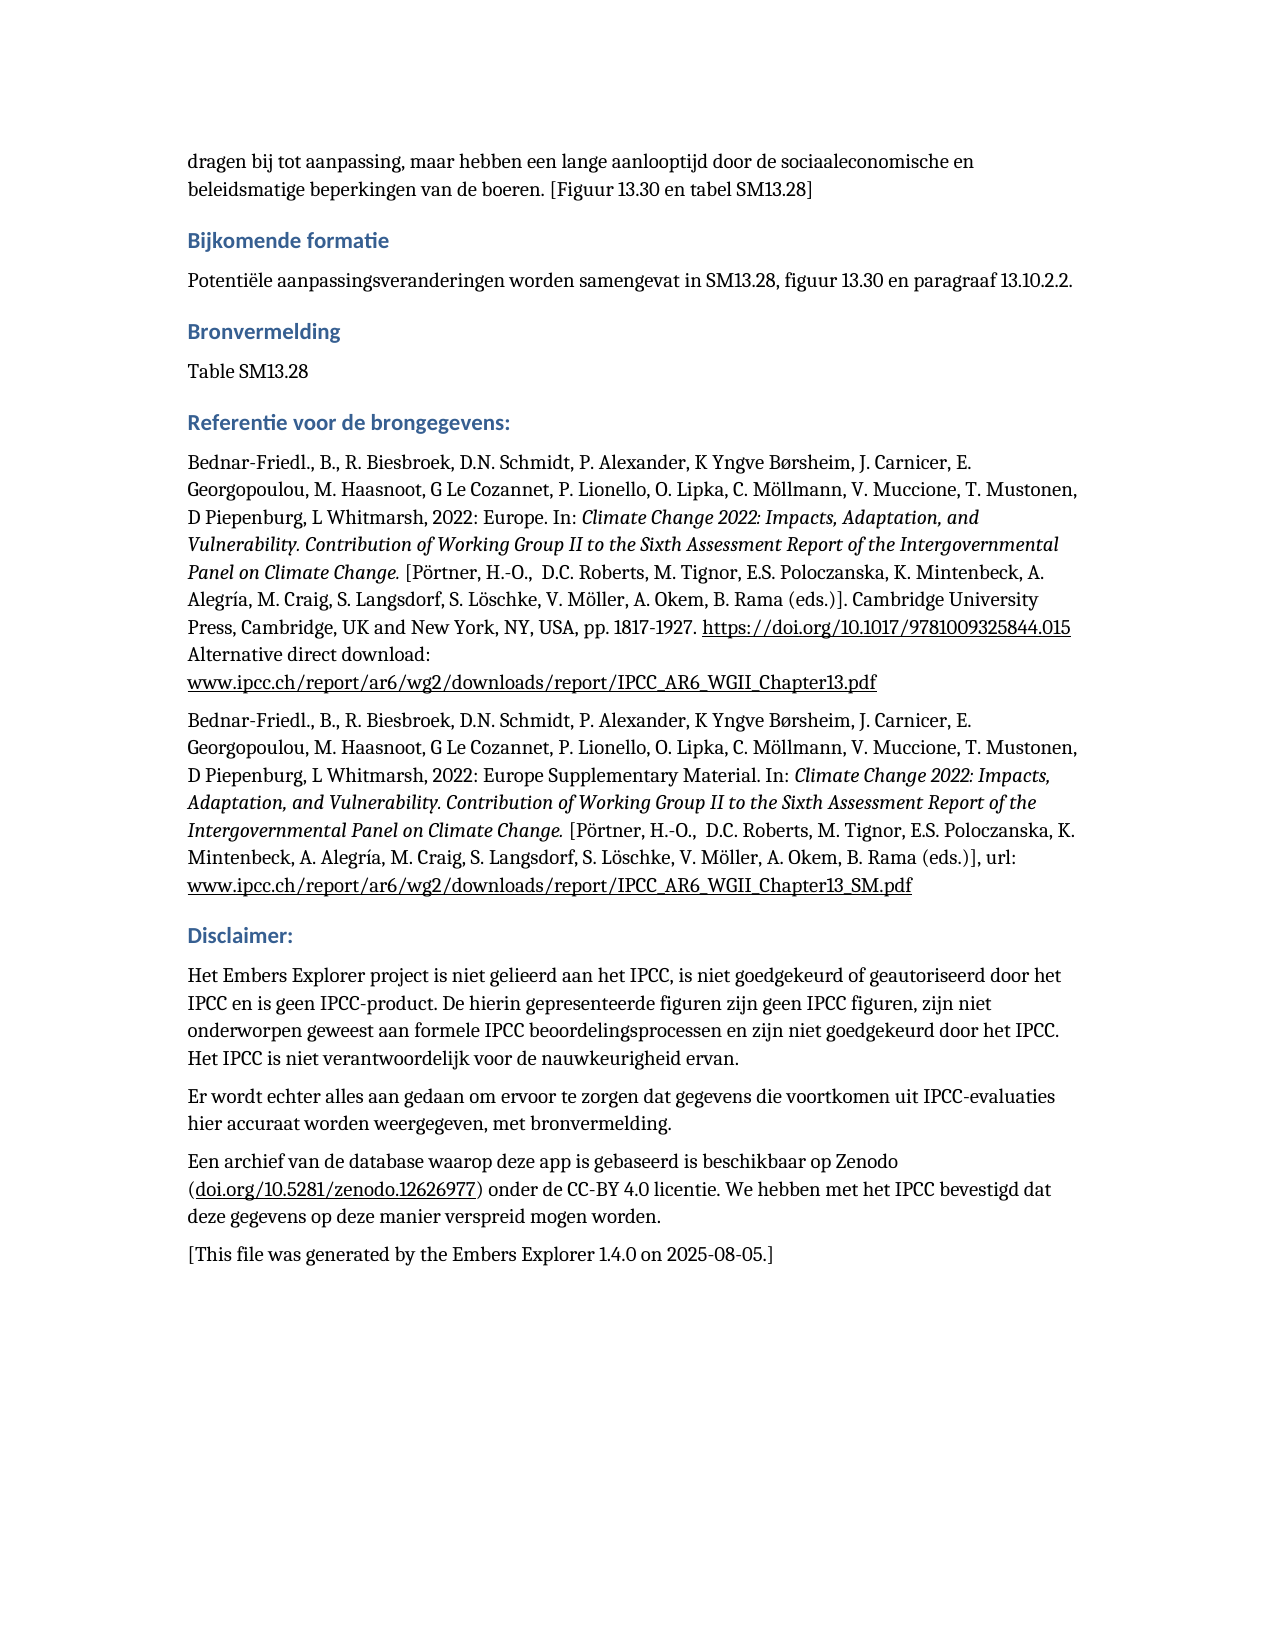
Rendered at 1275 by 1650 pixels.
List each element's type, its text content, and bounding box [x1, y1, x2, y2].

text Potentiële aanpassingsveranderingen worden samengevat in SM13.28, figuur 13.30 en paragraaf 13.10.2.2. [187, 268, 1087, 292]
text Het Embers Explorer project is niet gelieerd aan het IPCC, is niet goedgekeurd of geautoriseerd door het IPCC en is geen IPCC-product. De hierin gepresenteerde figuren zijn geen IPCC figuren, zijn niet onderworpen geweest aan formele IPCC beoordelingsprocessen en zijn niet goedgekeurd door het IPCC. Het IPCC is niet verantwoordelijk voor de nauwkeurigheid ervan. [187, 964, 1087, 1071]
subtitle Referentie voor de brongegevens: [187, 408, 1087, 436]
text Bednar-Friedl., B., R. Biesbroek, D.N. Schmidt, P. Alexander, K Yngve Børsheim, J. Carnicer, E. Georgopoulou, M. Haasnoot, G Le Cozannet, P. Lionello, O. Lipka, C. Möllmann, V. Muccione, T. Mustonen, D Piepenburg, L Whitmarsh, 2022: Europe. In: Climate Change 2022: Impacts, Adaptation, and Vulnerability. Contribution of Working Group II to the Sixth Assessment Report of the Intergovernmental Panel on Climate Change. [Pörtner, H.-O., D.C. Roberts, M. Tignor, E.S. Poloczanska, K. Mintenbeck, A. Alegría, M. Craig, S. Langsdorf, S. Löschke, V. Möller, A. Okem, B. Rama (eds.)]. Cambridge University Press, Cambridge, UK and New York, NY, USA, pp. 1817-1927. https://doi.org/10.1017/9781009325844.015 Alternative direct download: www.ipcc.ch/report/ar6/wg2/downloads/report/IPCC_AR6_WGII_Chapter13.pdf [187, 450, 1087, 694]
subtitle Disclaimer: [187, 922, 1087, 949]
text Er wordt echter alles aan gedaan om ervoor te zorgen dat gegevens die voortkomen uit IPCC-evaluaties hier accuraat worden weergegeven, met bronvermelding. [187, 1084, 1087, 1136]
subtitle Bijkomende formatie [187, 226, 1087, 254]
text [This file was generated by the Embers Explorer 1.4.0 on 2025-08-05.] [187, 1243, 1087, 1267]
subtitle Bronvermelding [187, 317, 1087, 345]
text Bednar-Friedl., B., R. Biesbroek, D.N. Schmidt, P. Alexander, K Yngve Børsheim, J. Carnicer, E. Georgopoulou, M. Haasnoot, G Le Cozannet, P. Lionello, O. Lipka, C. Möllmann, V. Muccione, T. Mustonen, D Piepenburg, L Whitmarsh, 2022: Europe Supplementary Material. In: Climate Change 2022: Impacts, Adaptation, and Vulnerability. Contribution of Working Group II to the Sixth Assessment Report of the Intergovernmental Panel on Climate Change. [Pörtner, H.-O., D.C. Roberts, M. Tignor, E.S. Poloczanska, K. Mintenbeck, A. Alegría, M. Craig, S. Langsdorf, S. Löschke, V. Möller, A. Okem, B. Rama (eds.)], url: www.ipcc.ch/report/ar6/wg2/downloads/report/IPCC_AR6_WGII_Chapter13_SM.pdf [187, 708, 1087, 897]
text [187, 150, 1087, 201]
text Een archief van de database waarop deze app is gebaseerd is beschikbaar op Zenodo (doi.org/10.5281/zenodo.12626977) onder de CC-BY 4.0 licentie. We hebben met het IPCC bevestigd dat deze gegevens op deze manier verspreid mogen worden. [187, 1150, 1087, 1229]
text Table SM13.28 [187, 359, 1087, 383]
